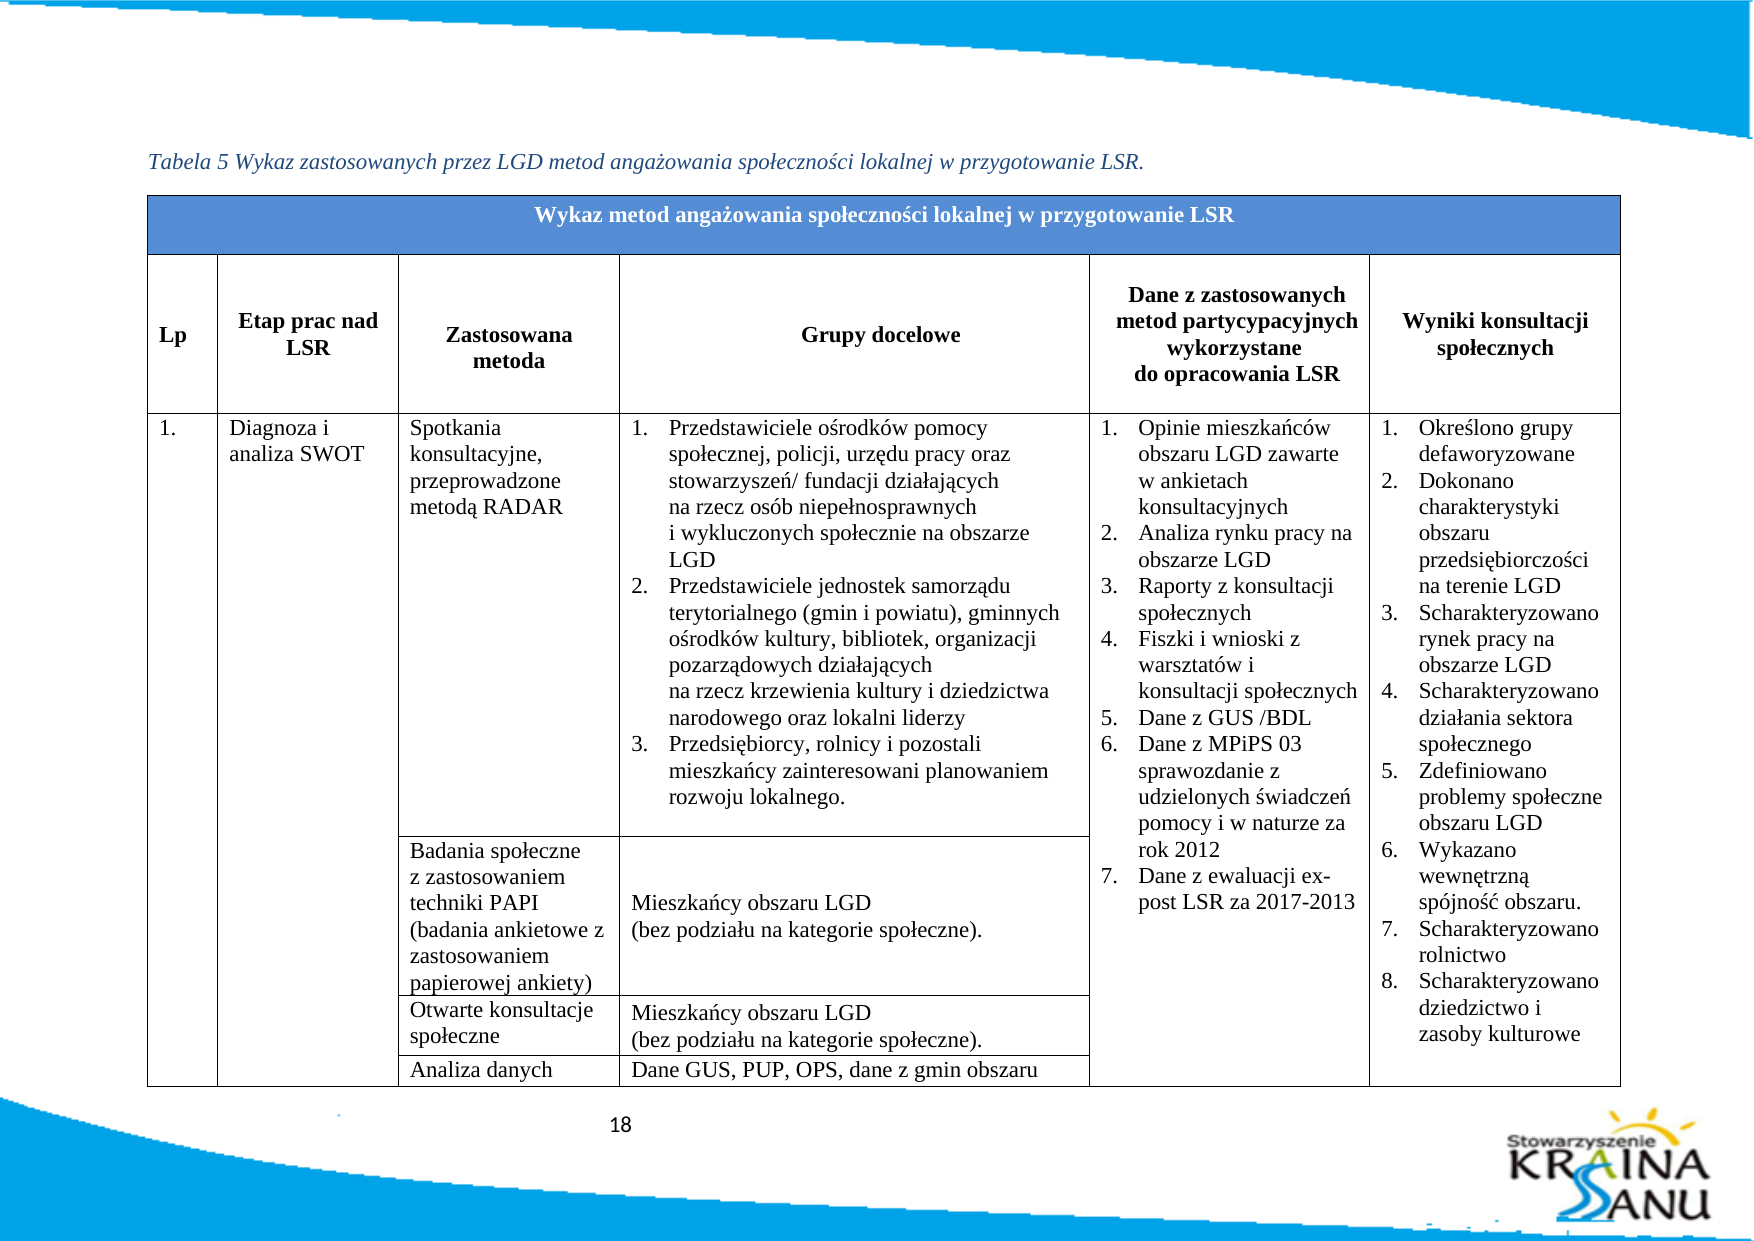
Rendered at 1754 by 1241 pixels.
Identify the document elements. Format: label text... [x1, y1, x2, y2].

table_cell Dane GUS, PUP, OPS, dane z gmin obszaru LGD, własne badanie ewaluacyjne. [620, 1056, 1089, 1086]
table_cell Diagnoza i analiza SWOT [218, 414, 398, 1086]
table_cell Określono grupy defaworyzowane Dokonano charakterystyki obszaru przedsiębiorczości na terenie LGD Scharakteryzowano rynek pracy na obszarze LGD Scharakteryzowano działania sektora społecznego Zdefiniowano problemy społeczne obszaru LGD Wykazano wewnętrzną spójność obszaru. Scharakteryzowano rolnictwo Scharakteryzowano dziedzictwo i zasoby kulturowe [1370, 414, 1620, 1086]
table_cell Mieszkańcy obszaru LGD (bez podziału na kategorie społeczne). [620, 996, 1089, 1055]
table_cell Dane z zastosowanych metod partycypacyjnych wykorzystane do opracowania LSR [1090, 255, 1369, 413]
table_cell Etap prac nad LSR [218, 255, 398, 413]
table_cell Wyniki konsultacji społecznych [1370, 255, 1620, 413]
picture [0, 0, 1747, 139]
text Tabela 5 Wykaz zastosowanych przez LGD metod angażowania społeczności lokalnej w przygotowanie LSR. [148, 148, 1606, 174]
table_cell Otwarte konsultacje społeczne [399, 996, 619, 1055]
table_cell Grupy docelowe [620, 255, 1089, 413]
table_cell Spotkania konsultacyjne, przeprowadzone metodą RADAR [399, 414, 619, 836]
table_cell Analiza danych (Deskresearch) [399, 1056, 619, 1086]
table_cell Opinie mieszkańców obszaru LGD zawarte w ankietach konsultacyjnych Analiza rynku pracy na obszarze LGD Raporty z konsultacji społecznych Fiszki i wnioski z warsztatów i konsultacji społecznych Dane z GUS /BDL Dane z MPiPS 03 sprawozdanie z udzielonych świadczeń pomocy i w naturze za rok 2012 Dane z ewaluacji ex-post LSR za 2017-2013 [1090, 414, 1369, 1086]
table_cell Mieszkańcy obszaru LGD (bez podziału na kategorie społeczne). [620, 837, 1089, 995]
table_cell Badania społeczne z zastosowaniem techniki PAPI (badania ankietowe z zastosowaniem papierowej ankiety) [399, 837, 619, 995]
table_cell Przedstawiciele ośrodków pomocy społecznej, policji, urzędu pracy oraz stowarzyszeń/ fundacji działających na rzecz osób niepełnosprawnych i wykluczonych społecznie na obszarze LGD Przedstawiciele jednostek samorządu terytorialnego (gmin i powiatu), gminnych ośrodków kultury, bibliotek, organizacji pozarządowych działających na rzecz krzewienia kultury i dziedzictwa narodowego oraz lokalni liderzy Przedsiębiorcy, rolnicy i pozostali mieszkańcy zainteresowani planowaniem rozwoju lokalnego. [620, 414, 1089, 836]
table_cell Zastosowana metoda [399, 255, 619, 413]
table_cell Lp [148, 255, 217, 413]
table_header Wykaz metod angażowania społeczności lokalnej w przygotowanie LSR [148, 196, 1620, 254]
picture [0, 1091, 1754, 1241]
table_cell 1. [148, 414, 217, 1086]
